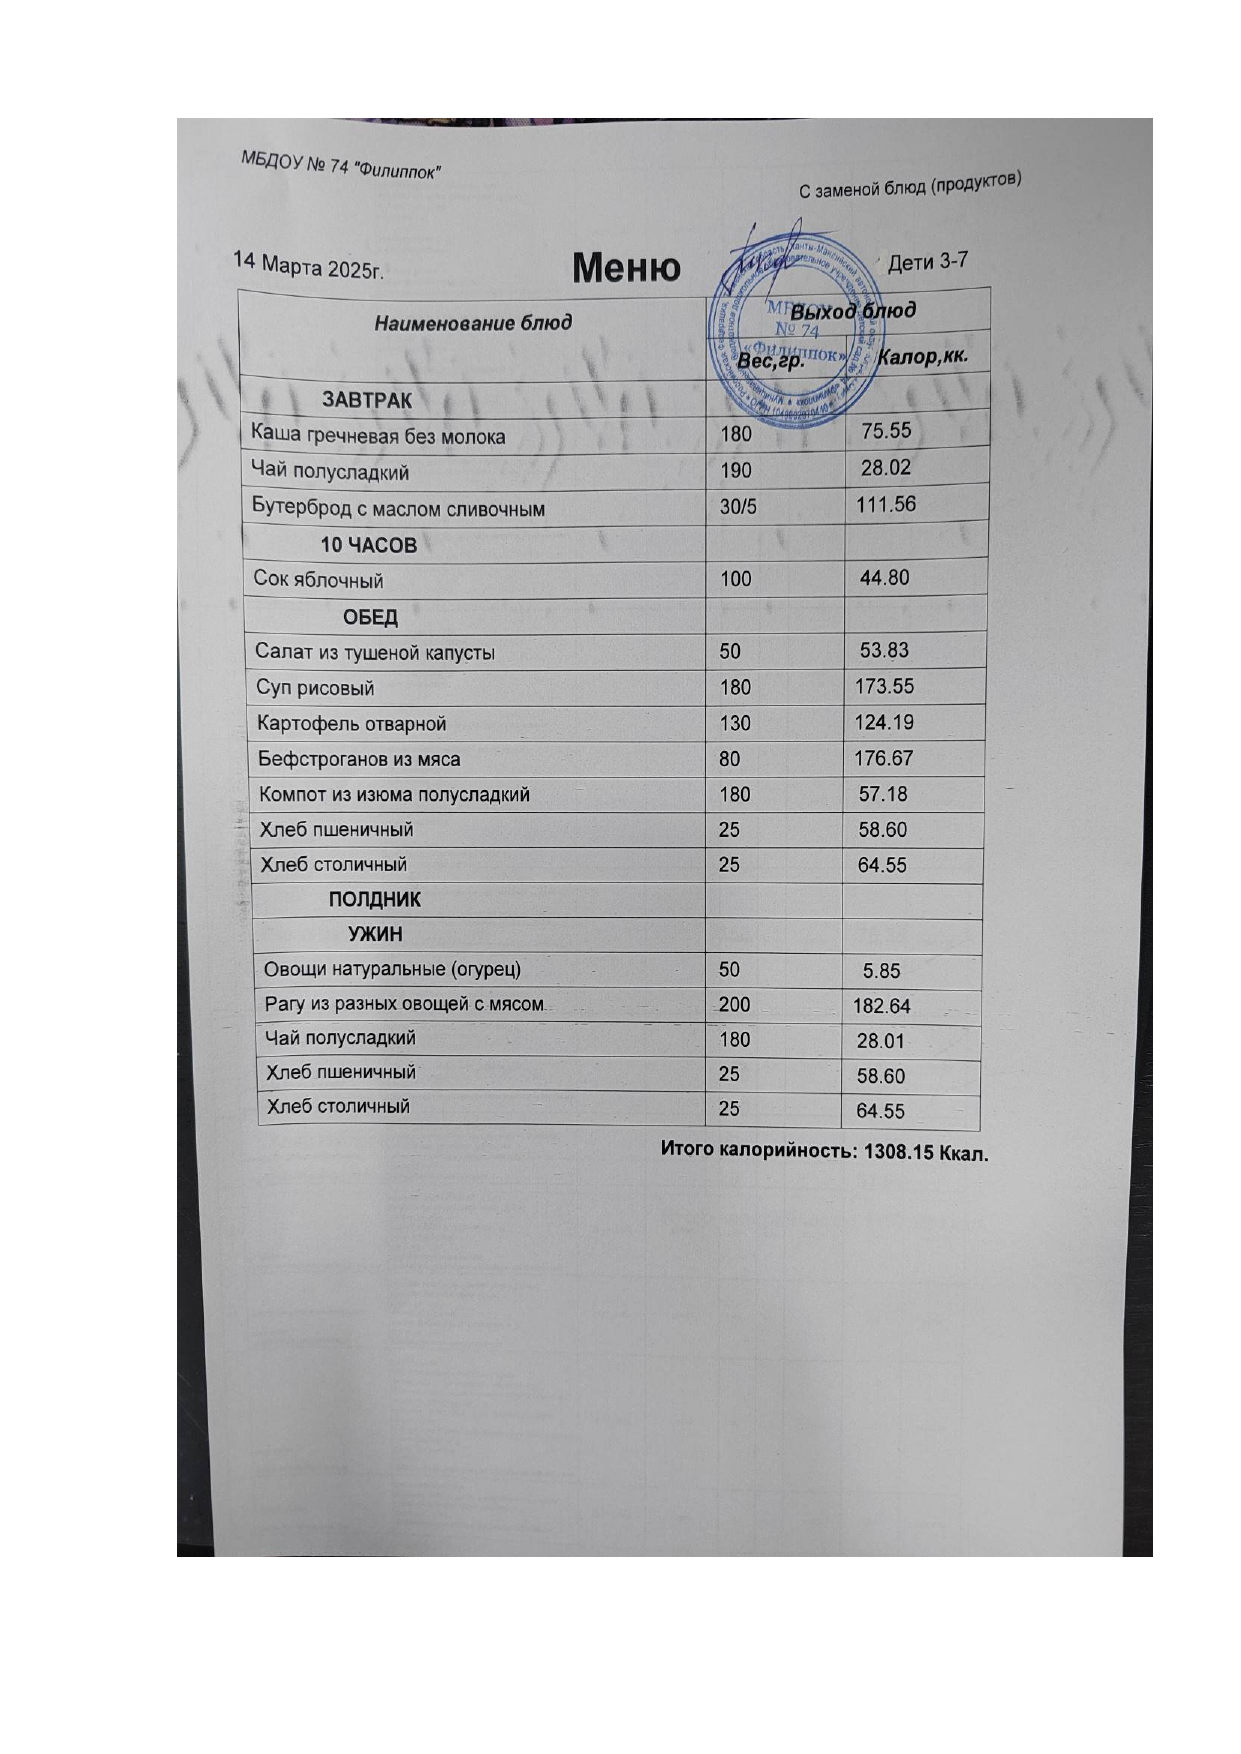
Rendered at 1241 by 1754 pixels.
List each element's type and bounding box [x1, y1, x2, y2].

picture [177, 118, 1153, 1557]
